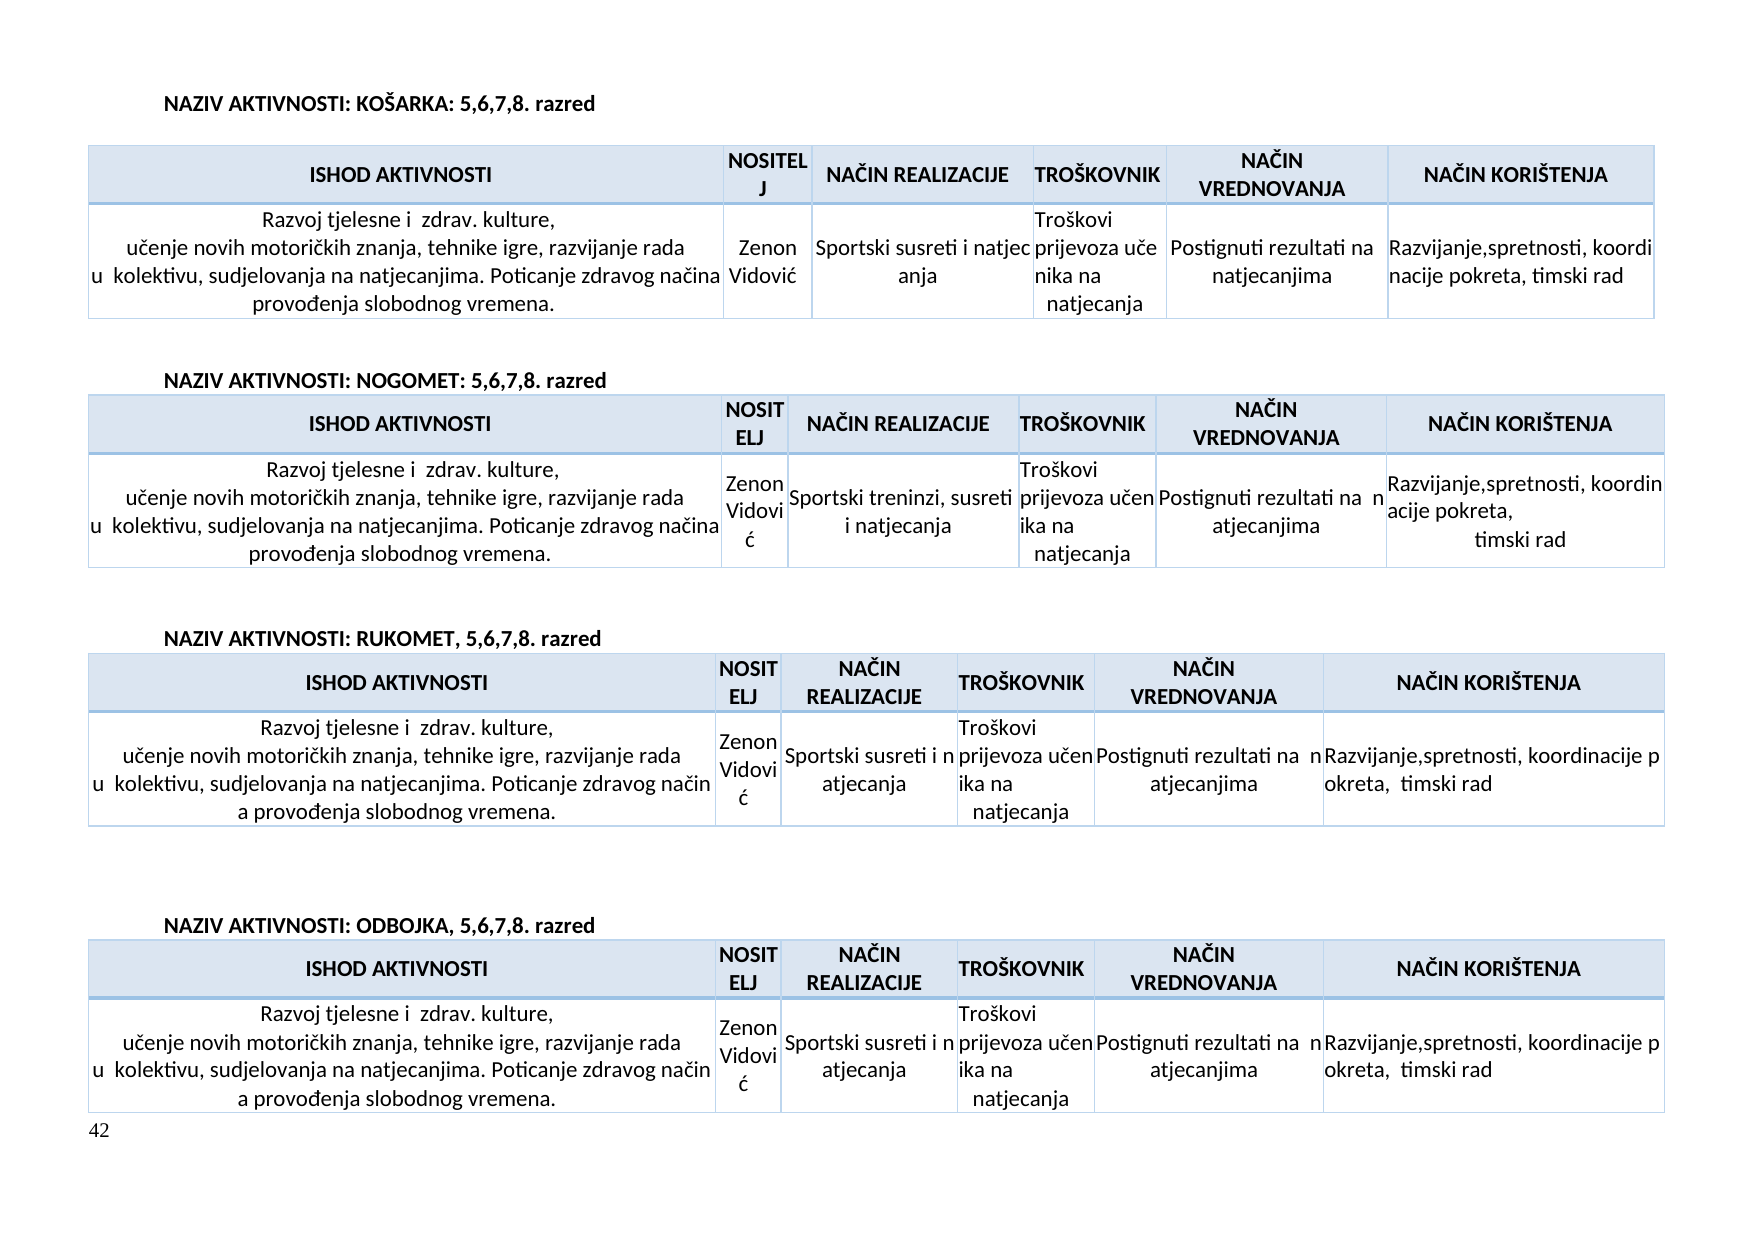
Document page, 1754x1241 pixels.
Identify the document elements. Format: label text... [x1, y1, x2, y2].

table_cell Troškovi prijevoza učenika na natjecanja [958, 713, 1094, 825]
table_header NOSITELJ [716, 941, 780, 996]
table_header NAČIN REALIZACIJE [782, 654, 957, 710]
table_header NAČIN VREDNOVANJA [1095, 941, 1323, 996]
table_cell Sportski treninzi, susreti i natjecanja [789, 455, 1018, 567]
table_cell Postignuti rezultati na natjecanjima [1167, 205, 1387, 317]
table_cell Zenon Vidović [724, 205, 811, 317]
table_cell Troškovi prijevoza učenika na natjecanja [1020, 455, 1155, 567]
table_header NOSITELJ [716, 654, 780, 710]
table_cell Razvoj tjelesne i zdrav. kulture, učenje novih motoričkih znanja, tehnike igre, razvijanje rada u kolektivu, sudjelovanja na natjecanjima. Poticanje zdravog načina provođenja slobodnog vremena. [89, 1000, 715, 1112]
table_cell Razvijanje,spretnosti, koordinacije pokreta, timski rad [1324, 1000, 1664, 1112]
table_header ISHOD AKTIVNOSTI [89, 654, 715, 710]
table_header NAČIN REALIZACIJE [813, 146, 1033, 202]
table_header NAČIN REALIZACIJE [782, 941, 957, 996]
table_header ISHOD AKTIVNOSTI [89, 396, 721, 452]
table_cell Razvijanje,spretnosti, koordinacije pokreta, timski rad [1324, 713, 1664, 825]
table_cell Razvoj tjelesne i zdrav. kulture, učenje novih motoričkih znanja, tehnike igre, razvijanje rada u kolektivu, sudjelovanja na natjecanjima. Poticanje zdravog načina provođenja slobodnog vremena. [89, 713, 715, 825]
table_cell Sportski susreti i natjecanja [813, 205, 1033, 317]
table_header NAČIN VREDNOVANJA [1095, 654, 1323, 710]
table_cell Postignuti rezultati na natjecanjima [1157, 455, 1386, 567]
table_cell Postignuti rezultati na natjecanjima [1095, 1000, 1323, 1112]
table_header NOSITELJ [724, 146, 811, 202]
table_cell Razvijanje,spretnosti, koordinacije pokreta, timski rad [1389, 205, 1653, 317]
table_header ISHOD AKTIVNOSTI [89, 941, 715, 996]
table_header NAČIN VREDNOVANJA [1167, 146, 1387, 202]
table_header TROŠKOVNIK [958, 654, 1094, 710]
table_header NAČIN REALIZACIJE [789, 396, 1018, 452]
table_cell Troškovi prijevoza učenika na natjecanja [1034, 205, 1166, 317]
table_cell Zenon Vidović [716, 713, 780, 825]
table_header TROŠKOVNIK [958, 941, 1094, 996]
table_header NAČIN KORIŠTENJA [1387, 396, 1664, 452]
text NAZIV AKTIVNOSTI: KOŠARKA: 5,6,7,8. razred [164, 89, 1665, 117]
table_header NAČIN KORIŠTENJA [1324, 654, 1664, 710]
text NAZIV AKTIVNOSTI: NOGOMET: 5,6,7,8. razred [164, 366, 1665, 394]
table_header TROŠKOVNIK [1020, 396, 1155, 452]
table_header TROŠKOVNIK [1034, 146, 1166, 202]
table_cell Razvoj tjelesne i zdrav. kulture, učenje novih motoričkih znanja, tehnike igre, razvijanje rada u kolektivu, sudjelovanja na natjecanjima. Poticanje zdravog načina provođenja slobodnog vremena. [89, 205, 723, 317]
table_header ISHOD AKTIVNOSTI [89, 146, 723, 202]
table_cell Sportski susreti i natjecanja [782, 713, 957, 825]
table_header NOSITELJ [722, 396, 787, 452]
table_cell Zenon Vidović [716, 1000, 780, 1112]
table_cell Sportski susreti i natjecanja [782, 1000, 957, 1112]
table_header NAČIN KORIŠTENJA [1324, 941, 1664, 996]
text NAZIV AKTIVNOSTI: ODBOJKA, 5,6,7,8. razred [164, 911, 1665, 939]
table_cell Razvoj tjelesne i zdrav. kulture, učenje novih motoričkih znanja, tehnike igre, razvijanje rada u kolektivu, sudjelovanja na natjecanjima. Poticanje zdravog načina provođenja slobodnog vremena. [89, 455, 721, 567]
table_cell Troškovi prijevoza učenika na natjecanja [958, 1000, 1094, 1112]
table_cell Postignuti rezultati na natjecanjima [1095, 713, 1323, 825]
table_header NAČIN KORIŠTENJA [1389, 146, 1653, 202]
table_cell Razvijanje,spretnosti, koordinacije pokreta, timski rad [1387, 455, 1664, 567]
table_cell Zenon Vidović [722, 455, 787, 567]
table_header NAČIN VREDNOVANJA [1157, 396, 1386, 452]
text NAZIV AKTIVNOSTI: RUKOMET, 5,6,7,8. razred [164, 624, 1665, 652]
